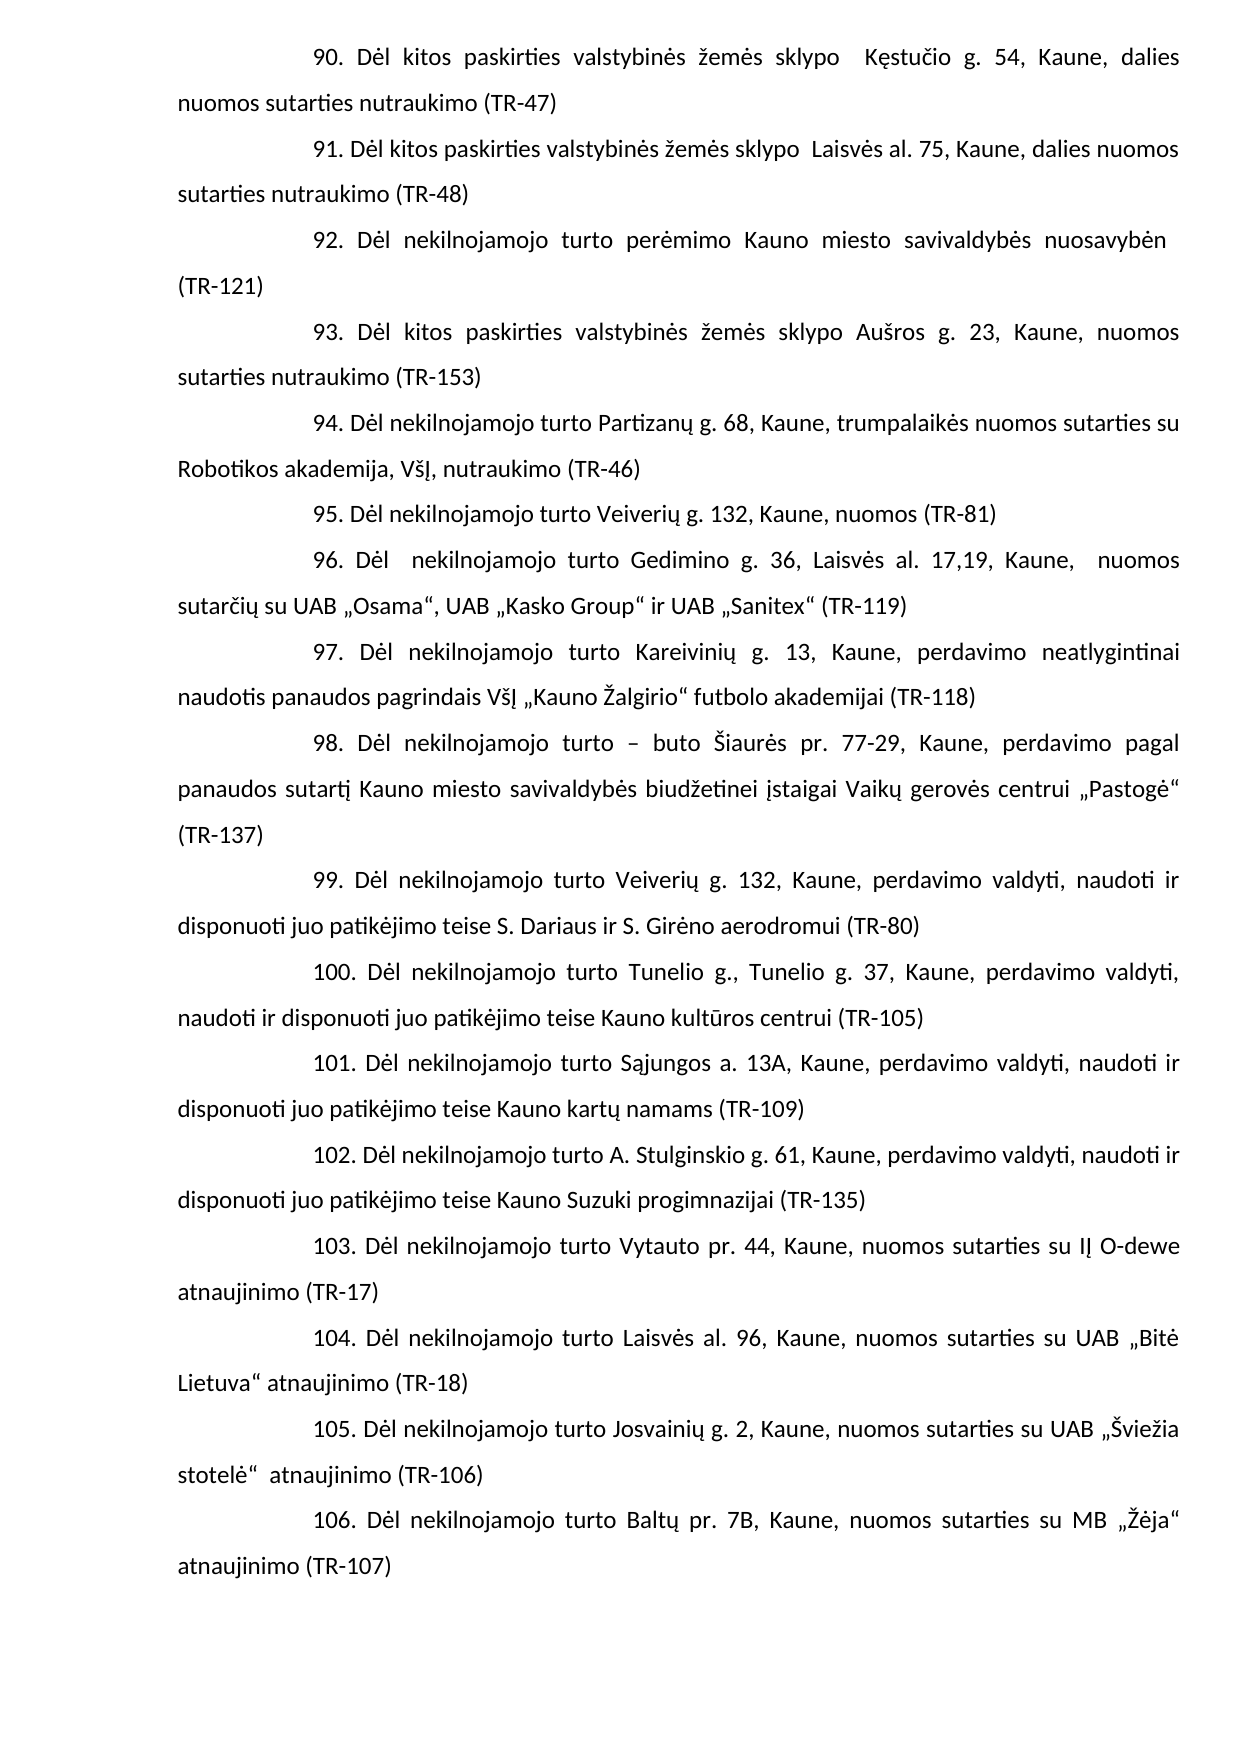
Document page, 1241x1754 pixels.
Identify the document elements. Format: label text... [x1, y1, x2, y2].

text 99. Dėl nekilnojamojo turto Veiverių g. 132, Kaune, perdavimo valdyti, naudoti ir disponuoti juo patikėjimo teise S. Dariaus ir S. Girėno aerodromui (TR-80) [177, 864, 1181, 941]
text 106. Dėl nekilnojamojo turto Baltų pr. 7B, Kaune, nuomos sutarties su MB „Žėja“ atnaujinimo (TR-107) [177, 1505, 1181, 1581]
text 101. Dėl nekilnojamojo turto Sąjungos a. 13A, Kaune, perdavimo valdyti, naudoti ir disponuoti juo patikėjimo teise Kauno kartų namams (TR-109) [177, 1047, 1181, 1124]
text 94. Dėl nekilnojamojo turto Partizanų g. 68, Kaune, trumpalaikės nuomos sutarties su Robotikos akademija, VšĮ, nutraukimo (TR-46) [177, 407, 1181, 483]
text 96. Dėl nekilnojamojo turto Gedimino g. 36, Laisvės al. 17,19, Kaune, nuomos sutarčių su UAB „Osama“, UAB „Kasko Group“ ir UAB „Sanitex“ (TR-119) [177, 544, 1181, 621]
text 102. Dėl nekilnojamojo turto A. Stulginskio g. 61, Kaune, perdavimo valdyti, naudoti ir disponuoti juo patikėjimo teise Kauno Suzuki progimnazijai (TR-135) [177, 1139, 1181, 1215]
text 103. Dėl nekilnojamojo turto Vytauto pr. 44, Kaune, nuomos sutarties su IĮ O-dewe atnaujinimo (TR-17) [177, 1230, 1181, 1307]
text 91. Dėl kitos paskirties valstybinės žemės sklypo Laisvės al. 75, Kaune, dalies nuomos sutarties nutraukimo (TR-48) [177, 133, 1181, 209]
text 98. Dėl nekilnojamojo turto – buto Šiaurės pr. 77-29, Kaune, perdavimo pagal panaudos sutartį Kauno miesto savivaldybės biudžetinei įstaigai Vaikų gerovės centrui „Pastogė“ (TR-137) [177, 727, 1181, 849]
text 90. Dėl kitos paskirties valstybinės žemės sklypo Kęstučio g. 54, Kaune, dalies nuomos sutarties nutraukimo (TR-47) [177, 41, 1181, 118]
text 92. Dėl nekilnojamojo turto perėmimo Kauno miesto savivaldybės nuosavybėn (TR-121) [177, 224, 1181, 301]
text 95. Dėl nekilnojamojo turto Veiverių g. 132, Kaune, nuomos (TR-81) [177, 499, 1181, 529]
text 100. Dėl nekilnojamojo turto Tunelio g., Tunelio g. 37, Kaune, perdavimo valdyti, naudoti ir disponuoti juo patikėjimo teise Kauno kultūros centrui (TR-105) [177, 956, 1181, 1032]
text 105. Dėl nekilnojamojo turto Josvainių g. 2, Kaune, nuomos sutarties su UAB „Šviežia stotelė“ atnaujinimo (TR-106) [177, 1413, 1181, 1489]
text 93. Dėl kitos paskirties valstybinės žemės sklypo Aušros g. 23, Kaune, nuomos sutarties nutraukimo (TR-153) [177, 316, 1181, 392]
text 97. Dėl nekilnojamojo turto Kareivinių g. 13, Kaune, perdavimo neatlygintinai naudotis panaudos pagrindais VšĮ „Kauno Žalgirio“ futbolo akademijai (TR-118) [177, 636, 1181, 712]
text 104. Dėl nekilnojamojo turto Laisvės al. 96, Kaune, nuomos sutarties su UAB „Bitė Lietuva“ atnaujinimo (TR-18) [177, 1322, 1181, 1398]
